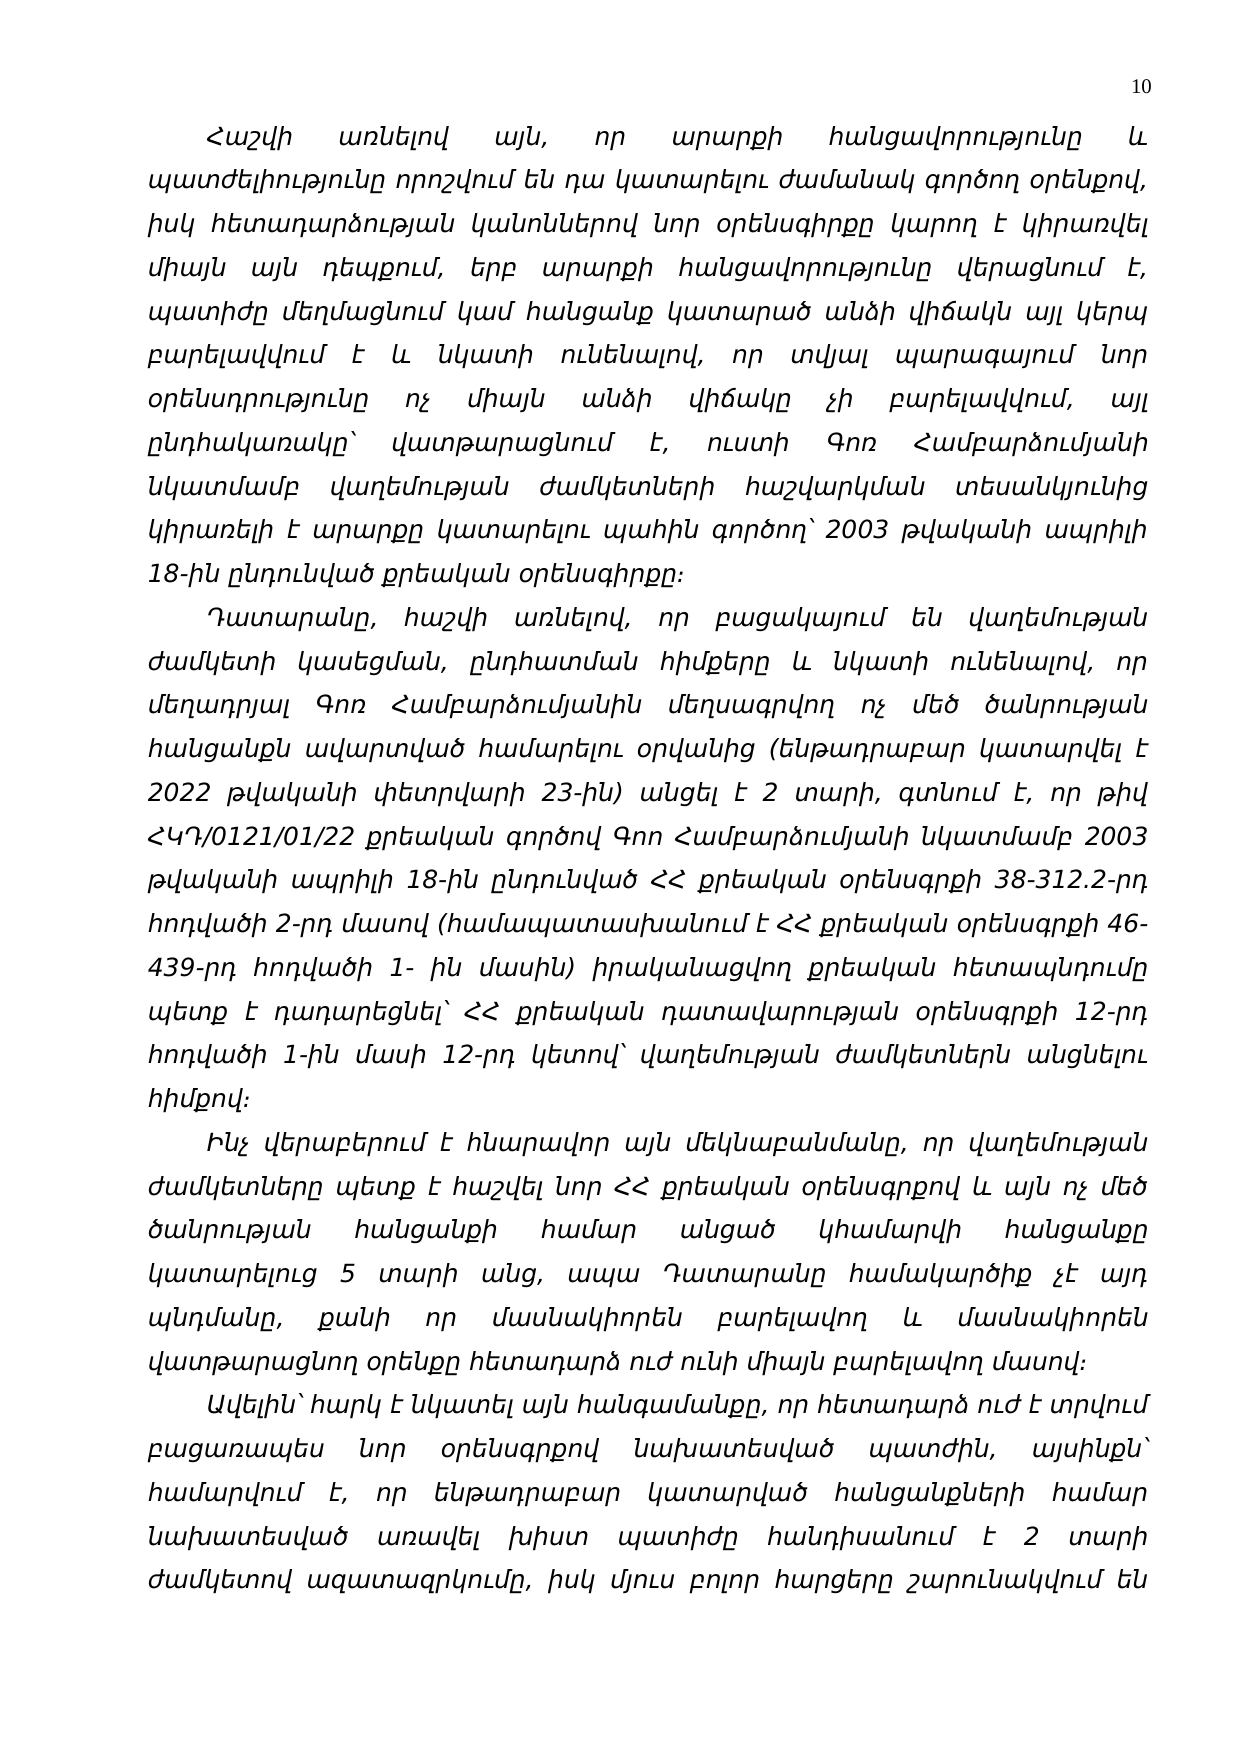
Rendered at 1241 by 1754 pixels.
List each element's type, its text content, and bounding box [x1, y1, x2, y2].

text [148, 1391, 1152, 1595]
text Դատարանը, հաշվի առնելով, որ բացակայում են վաղեմության ժամկետի կասեցման, ընդհատման հիմքերը և նկատի ունենալով, որ մեղադրյալ Գոռ Համբարձումյանին մեղսագրվող ոչ մեծ ծանրության հանցանքն ավարտված համարելու օրվանից (ենթադրաբար կատարվել է 2022 թվականի փետրվարի 23-ին) անցել է 2 տարի, գտնում է, որ թիվ ՀԿԴ/0121/01/22 քրեական գործով Գոո Համբարձումյանի նկատմամբ 2003 թվականի ապրիլի 18-ին ընդունված ՀՀ քրեական օրենսգրքի 38-312.2-րդ հոդվածի 2-րդ մասով (համապատասխանում է ՀՀ քրեական օրենսգրքի 46-439-րդ հոդվածի 1- ին մասին) իրականացվող քրեական հետապնդումը պետք է դադարեցնել՝ ՀՀ քրեական դատավարության օրենսգրքի 12-րդ հոդվածի 1-ին մասի 12-րդ կետով՝ վաղեմության ժամկետներն անցնելու հիմքով։ [148, 603, 1152, 1114]
text Հաշվի առնելով այն, որ արարքի հանցավորությունը և պատժելիությունը որոշվում են դա կատարելու ժամանակ գործող օրենքով, իսկ հետադարձության կանոններով նոր օրենսգիրքը կարող է կիրառվել միայն այն դեպքում, երբ արարքի հանցավորությունը վերացնում է, պատիժը մեղմացնում կամ հանցանք կատարած անձի վիճակն այլ կերպ բարելավվում է և նկատի ունենալով, որ տվյալ պարագայում նոր օրենսդրությունը ոչ միայն անձի վիճակը չի բարելավվում, այլ ընդհակառակը՝ վատթարացնում է, ուստի Գոռ Համբարձումյանի նկատմամբ վաղեմության ժամկետների հաշվարկման տեսանկյունից կիրառելի է արարքը կատարելու պահին գործող՝ 2003 թվականի ապրիլի 18-ին ընդունված քրեական օրենսգիրքը։ [148, 122, 1152, 589]
text Ինչ վերաբերում է հնարավոր այն մեկնաբանմանը, որ վաղեմության ժամկետները պետք է հաշվել նոր ՀՀ քրեական օրենսգրքով և այն ոչ մեծ ծանրության հանցանքի համար անցած կհամարվի հանցանքը կատարելուց 5 տարի անց, ապա Դատարանը համակարծիք չէ այդ պնդմանը, քանի որ մասնակիորեն բարելավող և մասնակիորեն վատթարացնող օրենքը հետադարձ ուժ ունի միայն բարելավող մասով։ [148, 1128, 1152, 1376]
